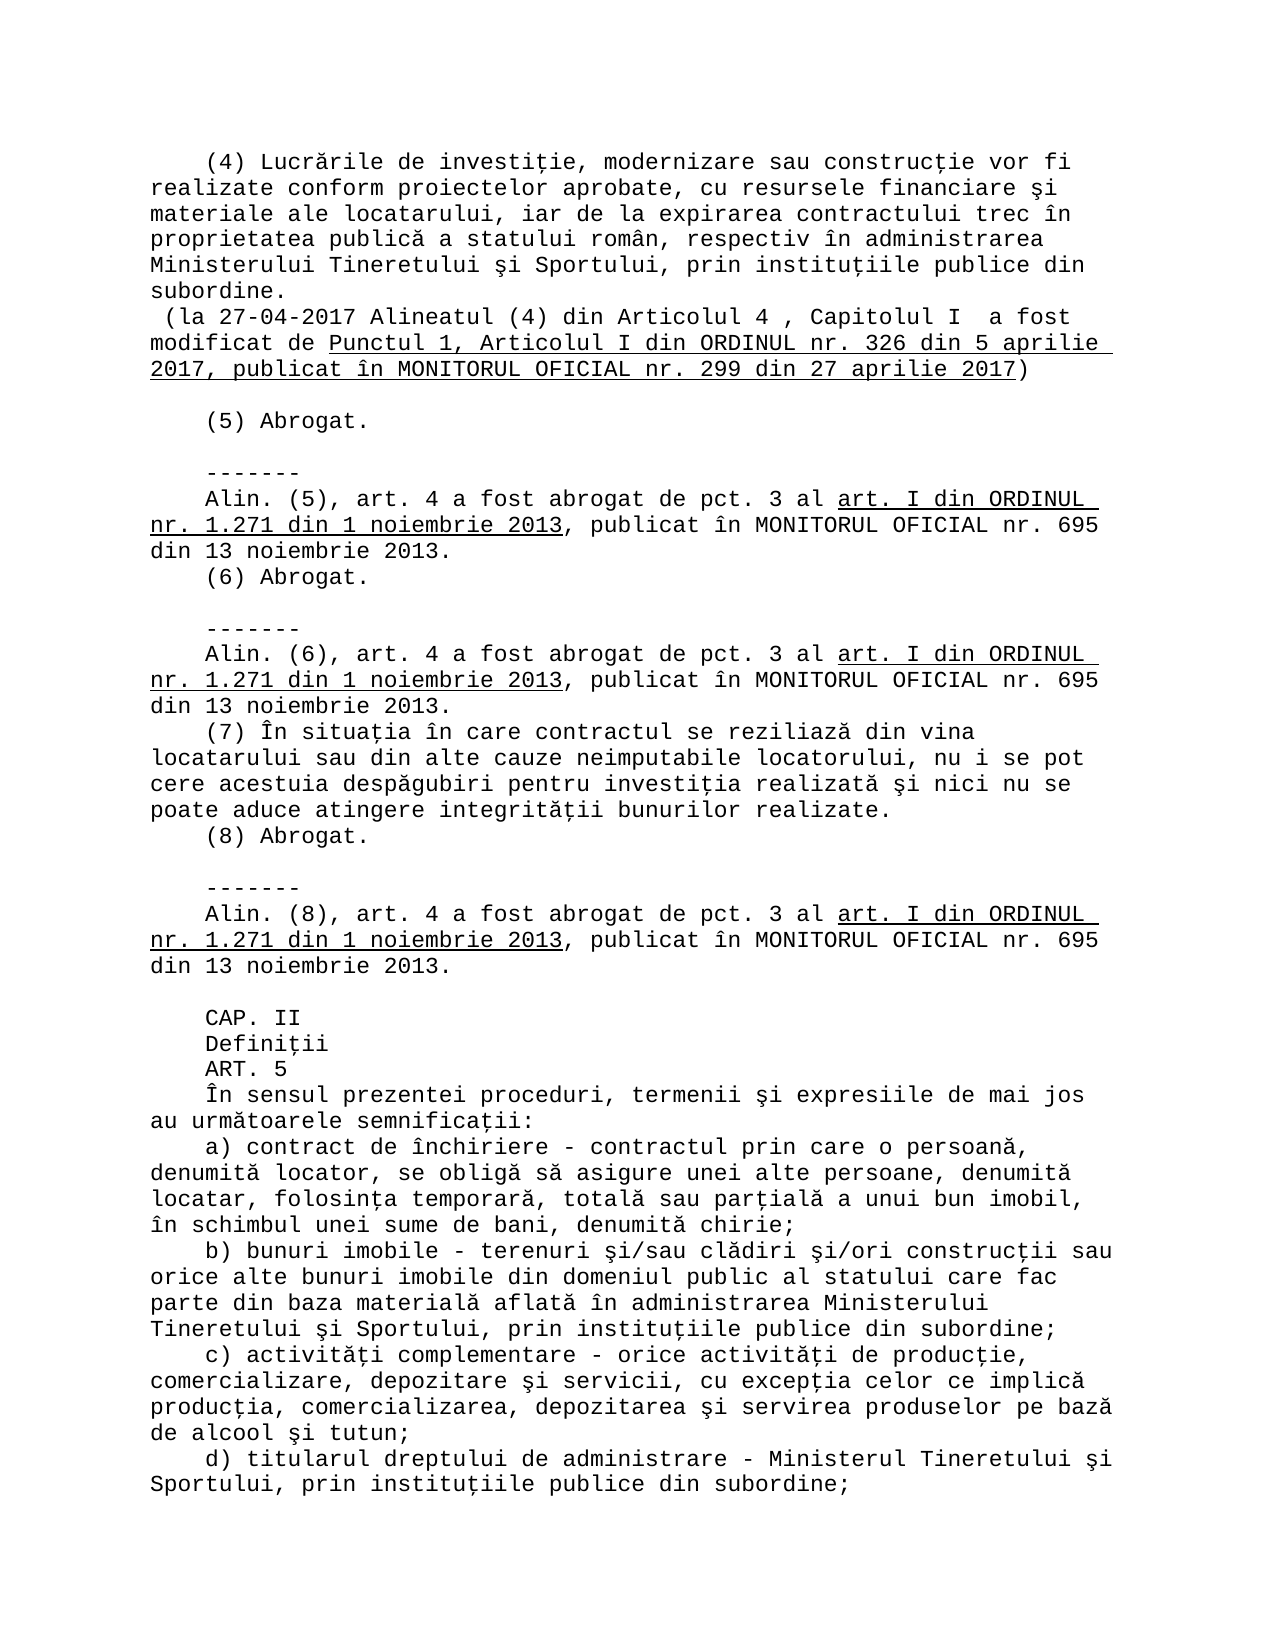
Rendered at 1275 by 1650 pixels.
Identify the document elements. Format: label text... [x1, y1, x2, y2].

text CAP. II [150, 1006, 1125, 1032]
text (6) Abrogat. [150, 565, 1125, 591]
text ART. 5 [150, 1058, 1125, 1084]
text În sensul prezentei proceduri, termenii şi expresiile de mai jos au următoarele semnificaţii: [150, 1084, 1125, 1136]
text (8) Abrogat. [150, 824, 1125, 850]
text Alin. (8), art. 4 a fost abrogat de pct. 3 al <LLNK 12013 1271 507901 0 49>art. I din ORDINUL nr. 1.271 din 1 noiembrie 2013, publicat în MONITORUL OFICIAL nr. 695 din 13 noiembrie 2013. [150, 902, 1125, 980]
text a) contract de închiriere - contractul prin care o persoană, denumită locator, se obligă să asigure unei alte persoane, denumită locatar, folosinţa temporară, totală sau parţială a unui bun imobil, în schimbul unei sume de bani, denumită chirie; [150, 1136, 1125, 1239]
text Definiţii [150, 1032, 1125, 1058]
text Alin. (5), art. 4 a fost abrogat de pct. 3 al <LLNK 12013 1271 507901 0 49>art. I din ORDINUL nr. 1.271 din 1 noiembrie 2013, publicat în MONITORUL OFICIAL nr. 695 din 13 noiembrie 2013. [150, 487, 1125, 565]
text ------- [150, 876, 1125, 902]
text (4) Lucrările de investiţie, modernizare sau construcţie vor fi realizate conform proiectelor aprobate, cu resursele financiare şi materiale ale locatarului, iar de la expirarea contractului trec în proprietatea publică a statului român, respectiv în administrarea Ministerului Tineretului şi Sportului, prin instituţiile publice din subordine. [150, 150, 1125, 306]
text c) activităţi complementare - orice activităţi de producţie, comercializare, depozitare şi servicii, cu excepţia celor ce implică producţia, comercializarea, depozitarea şi servirea produselor pe bază de alcool şi tutun; [150, 1343, 1125, 1447]
text Alin. (6), art. 4 a fost abrogat de pct. 3 al <LLNK 12013 1271 507901 0 49>art. I din ORDINUL nr. 1.271 din 1 noiembrie 2013, publicat în MONITORUL OFICIAL nr. 695 din 13 noiembrie 2013. [150, 643, 1125, 721]
text (7) În situaţia în care contractul se reziliază din vina locatarului sau din alte cauze neimputabile locatorului, nu i se pot cere acestuia despăgubiri pentru investiţia realizată şi nici nu se poate aduce atingere integrităţii bunurilor realizate. [150, 721, 1125, 824]
text b) bunuri imobile - terenuri şi/sau clădiri şi/ori construcţii sau orice alte bunuri imobile din domeniul public al statului care fac parte din baza materială aflată în administrarea Ministerului Tineretului şi Sportului, prin instituţiile publice din subordine; [150, 1239, 1125, 1343]
text (la 27-04-2017 Alineatul (4) din Articolul 4 , Capitolul I a fost modificat de <LLNK 12017 326 507901 0120>Punctul 1, Articolul I din ORDINUL nr. 326 din 5 aprilie 2017, publicat în MONITORUL OFICIAL nr. 299 din 27 aprilie 2017) [150, 306, 1125, 383]
text ------- [150, 461, 1125, 487]
text d) titularul dreptului de administrare - Ministerul Tineretului şi Sportului, prin instituţiile publice din subordine; [150, 1447, 1125, 1499]
text ------- [150, 617, 1125, 643]
text (5) Abrogat. [150, 409, 1125, 435]
